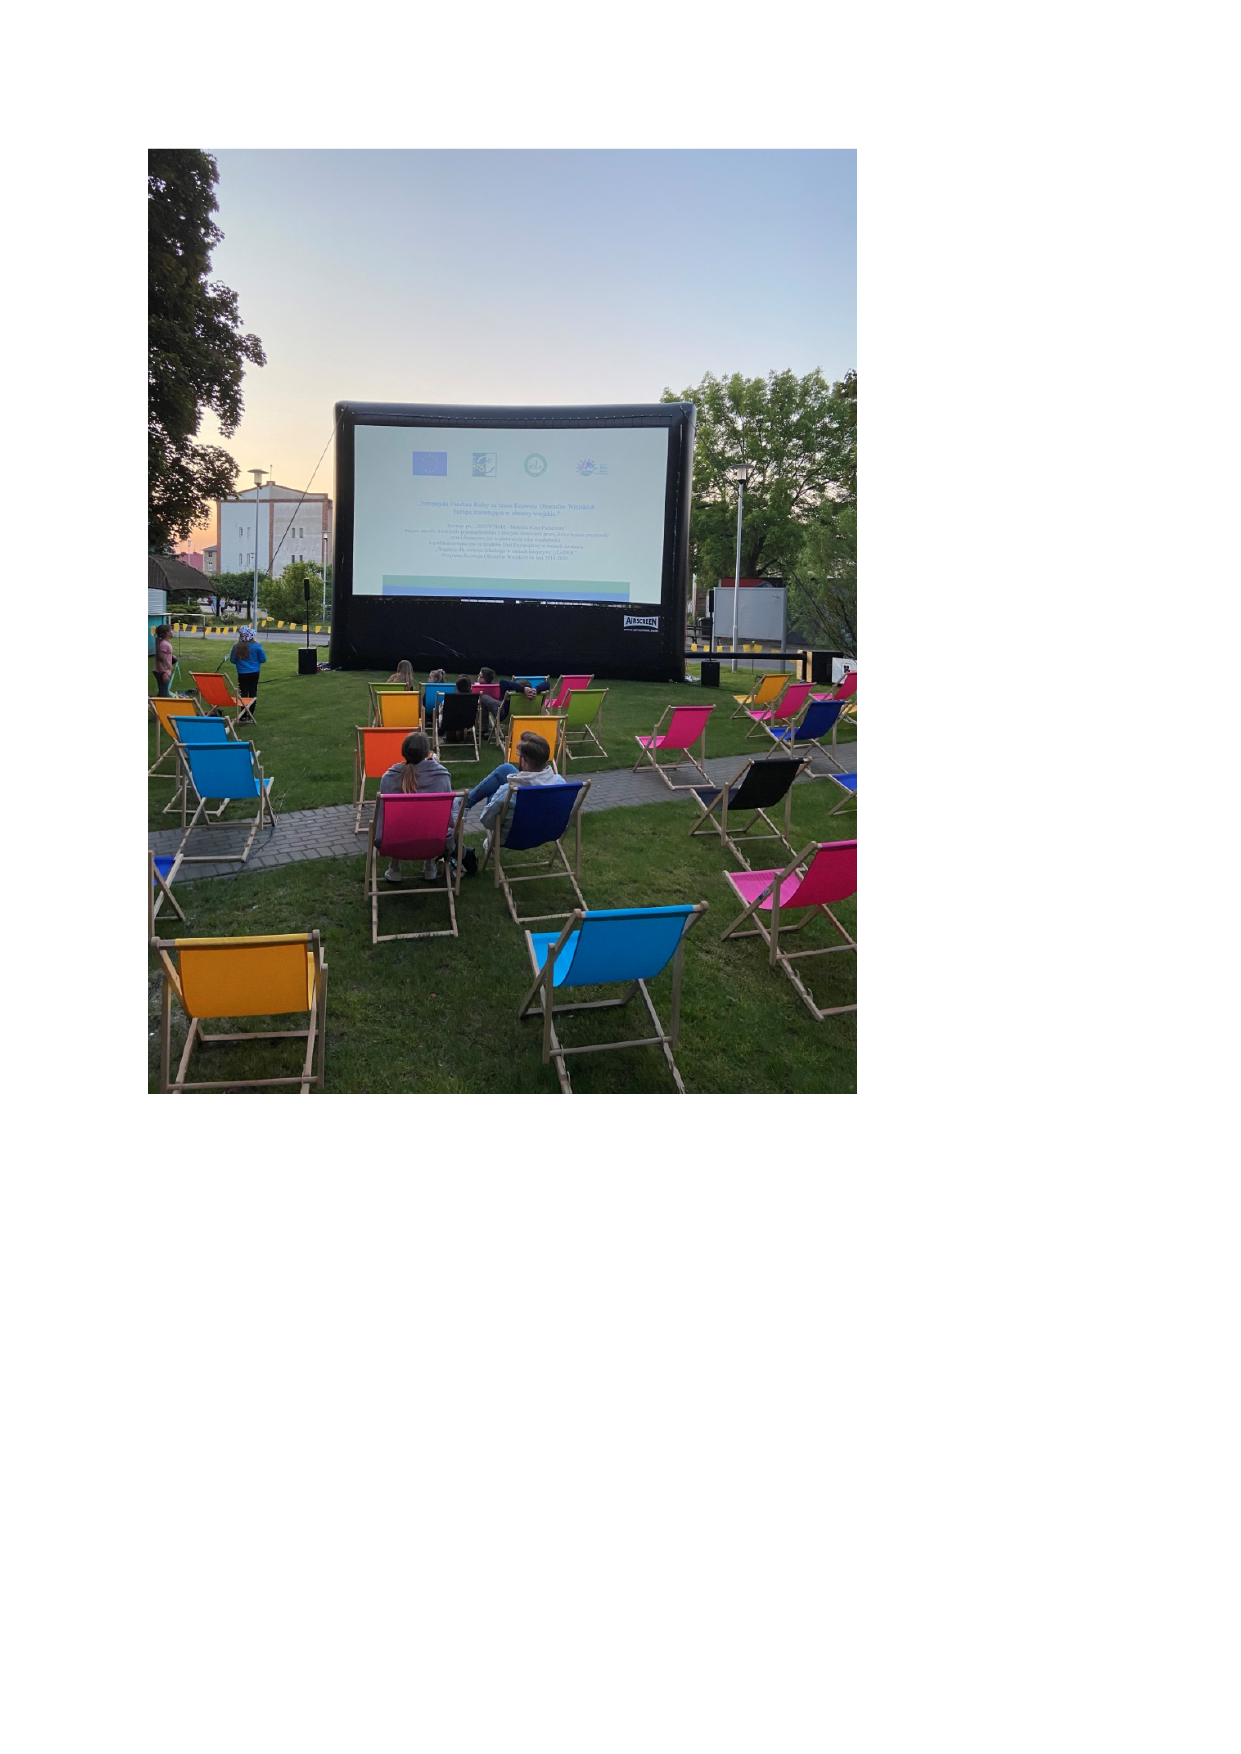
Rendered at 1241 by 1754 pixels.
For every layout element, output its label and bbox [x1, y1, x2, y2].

picture [148, 150, 857, 1094]
